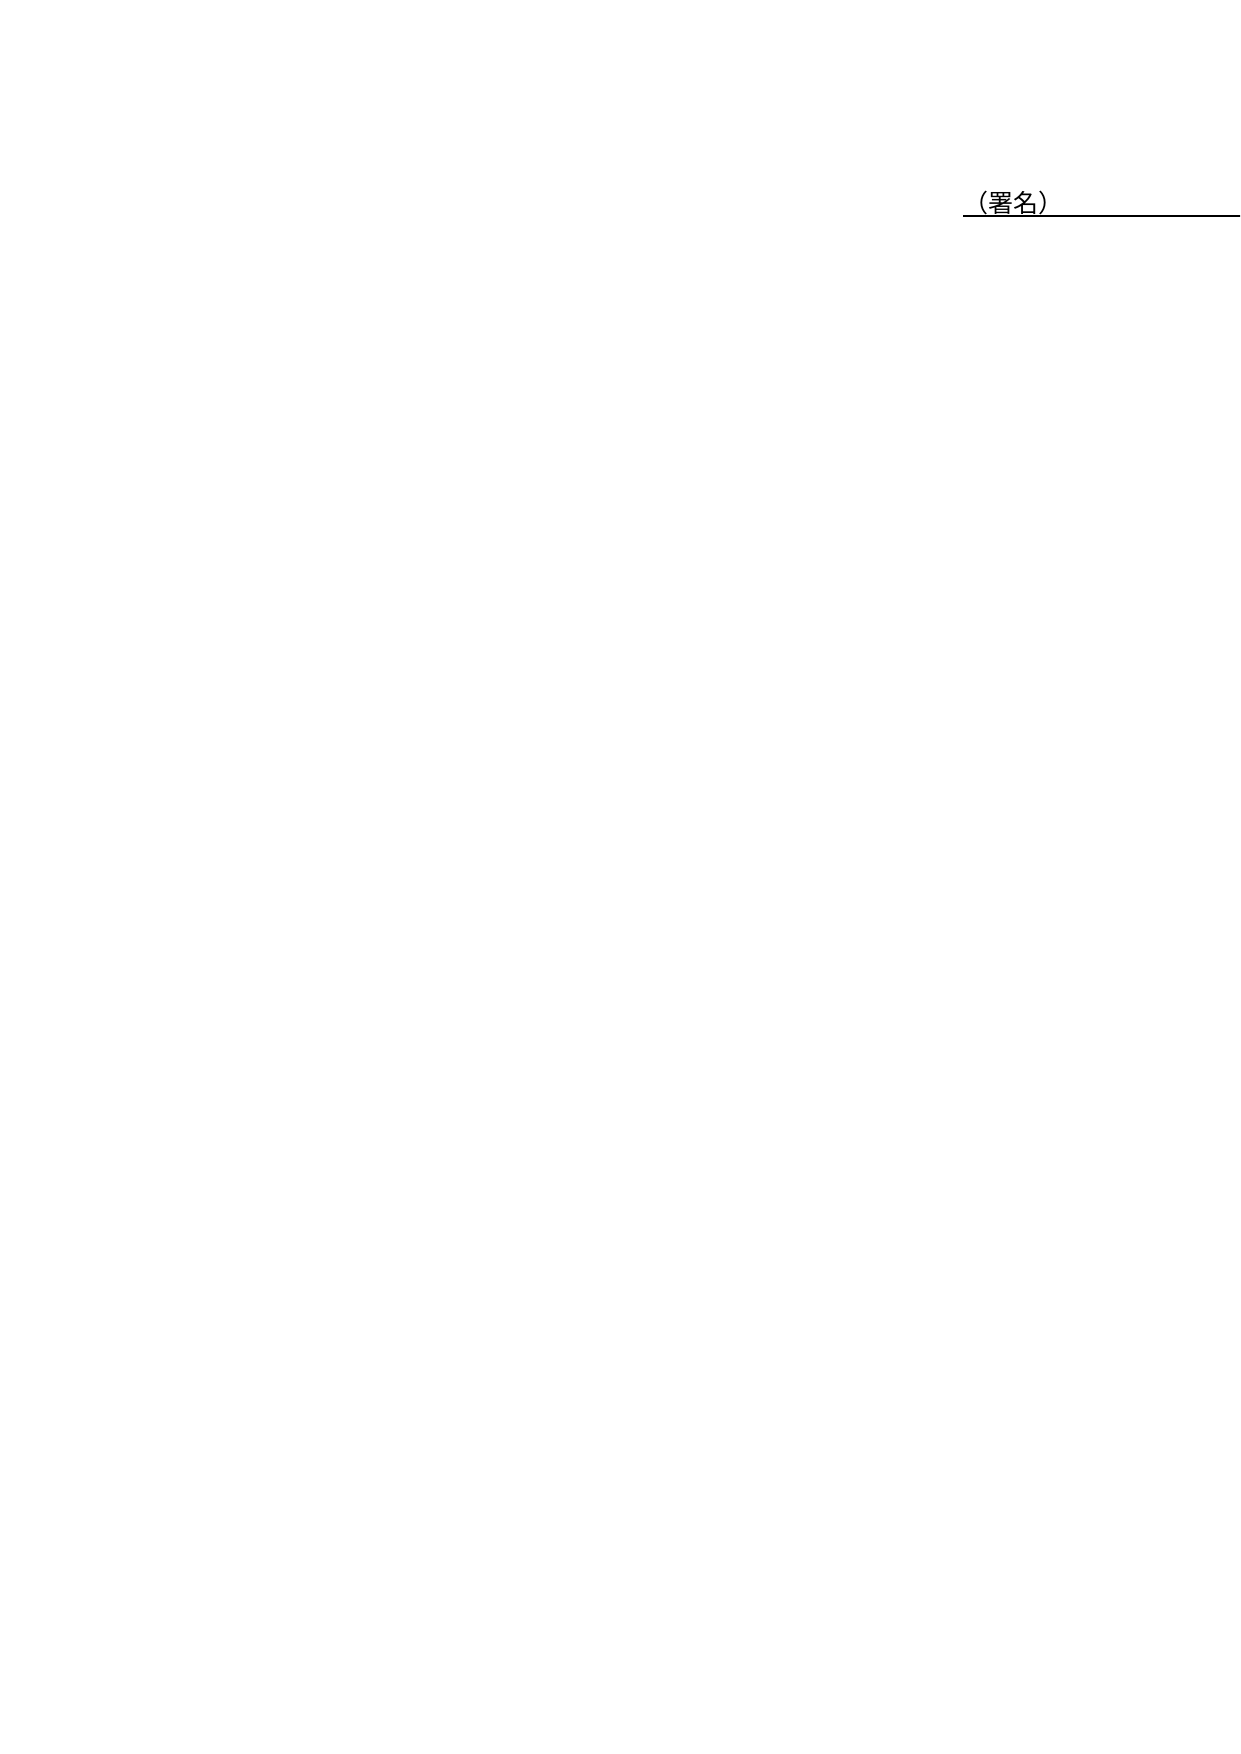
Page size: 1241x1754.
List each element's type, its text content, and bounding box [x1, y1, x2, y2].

text （署名） [177, 183, 1063, 221]
